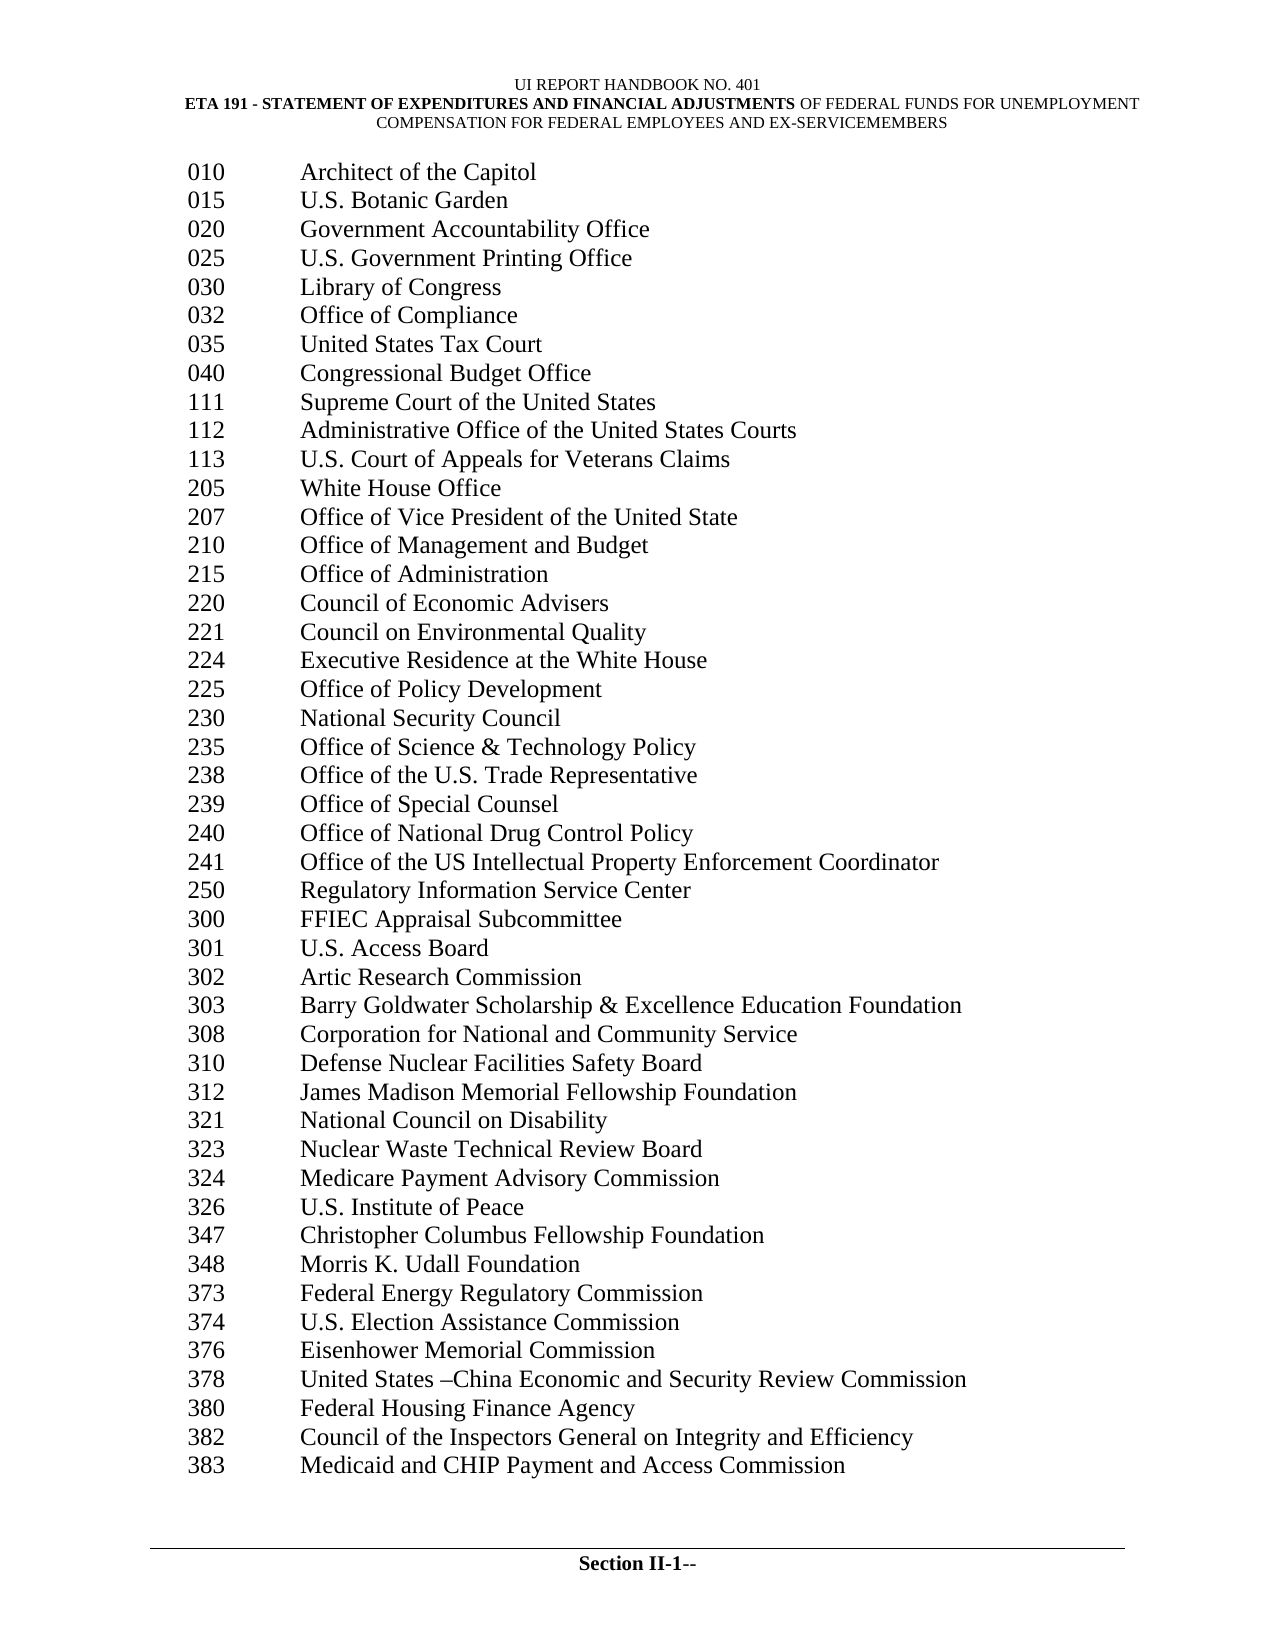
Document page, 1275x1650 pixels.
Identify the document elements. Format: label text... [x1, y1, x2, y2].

text 347 Christopher Columbus Fellowship Foundation [187, 1220, 1125, 1249]
text 374 U.S. Election Assistance Commission [187, 1307, 1125, 1335]
text 348 Morris K. Udall Foundation [187, 1249, 1125, 1278]
text 207 Office of Vice President of the United State [187, 502, 1125, 530]
text 030 Library of Congress [187, 272, 1125, 300]
text 210 Office of Management and Budget [187, 530, 1125, 559]
text 383 Medicaid and CHIP Payment and Access Commission [187, 1450, 1125, 1479]
text 112 Administrative Office of the United States Courts [187, 415, 1125, 444]
text 300 FFIEC Appraisal Subcommittee [187, 904, 1125, 933]
text 382 Council of the Inspectors General on Integrity and Efficiency [187, 1422, 1125, 1450]
text 224 Executive Residence at the White House [187, 645, 1125, 674]
text 240 Office of National Drug Control Policy [187, 818, 1125, 847]
text 225 Office of Policy Development [187, 674, 1125, 703]
text 215 Office of Administration [187, 559, 1125, 588]
text 323 Nuclear Waste Technical Review Board [187, 1134, 1125, 1163]
text 235 Office of Science & Technology Policy [187, 732, 1125, 760]
text 373 Federal Energy Regulatory Commission [187, 1278, 1125, 1307]
text 312 James Madison Memorial Fellowship Foundation [187, 1077, 1125, 1105]
text 025 U.S. Government Printing Office [187, 243, 1125, 272]
text 239 Office of Special Counsel [187, 789, 1125, 818]
text 205 White House Office [187, 473, 1125, 502]
text 326 U.S. Institute of Peace [187, 1192, 1125, 1220]
text 308 Corporation for National and Community Service [187, 1019, 1125, 1048]
text 035 United States Tax Court [187, 329, 1125, 358]
text 380 Federal Housing Finance Agency [187, 1393, 1125, 1422]
text 113 U.S. Court of Appeals for Veterans Claims [187, 444, 1125, 473]
text 020 Government Accountability Office [187, 214, 1125, 243]
text 301 U.S. Access Board [187, 933, 1125, 962]
text 238 Office of the U.S. Trade Representative [187, 760, 1125, 789]
text 303 Barry Goldwater Scholarship & Excellence Education Foundation [187, 990, 1125, 1019]
text 376 Eisenhower Memorial Commission [187, 1335, 1125, 1364]
text 302 Artic Research Commission [187, 962, 1125, 990]
text 032 Office of Compliance [187, 300, 1125, 329]
text 015 U.S. Botanic Garden [187, 185, 1125, 214]
text 220 Council of Economic Advisers [187, 588, 1125, 617]
text 321 National Council on Disability [187, 1105, 1125, 1134]
text 230 National Security Council [187, 703, 1125, 732]
text 010 Architect of the Capitol [187, 157, 1125, 185]
text 378 United States –China Economic and Security Review Commission [187, 1364, 1125, 1393]
text 310 Defense Nuclear Facilities Safety Board [187, 1048, 1125, 1077]
text 040 Congressional Budget Office [187, 358, 1125, 387]
text 250 Regulatory Information Service Center [187, 875, 1125, 904]
text 324 Medicare Payment Advisory Commission [187, 1163, 1125, 1192]
text 111 Supreme Court of the United States [187, 387, 1125, 415]
text 241 Office of the US Intellectual Property Enforcement Coordinator [187, 847, 1125, 875]
text 221 Council on Environmental Quality [187, 617, 1125, 645]
